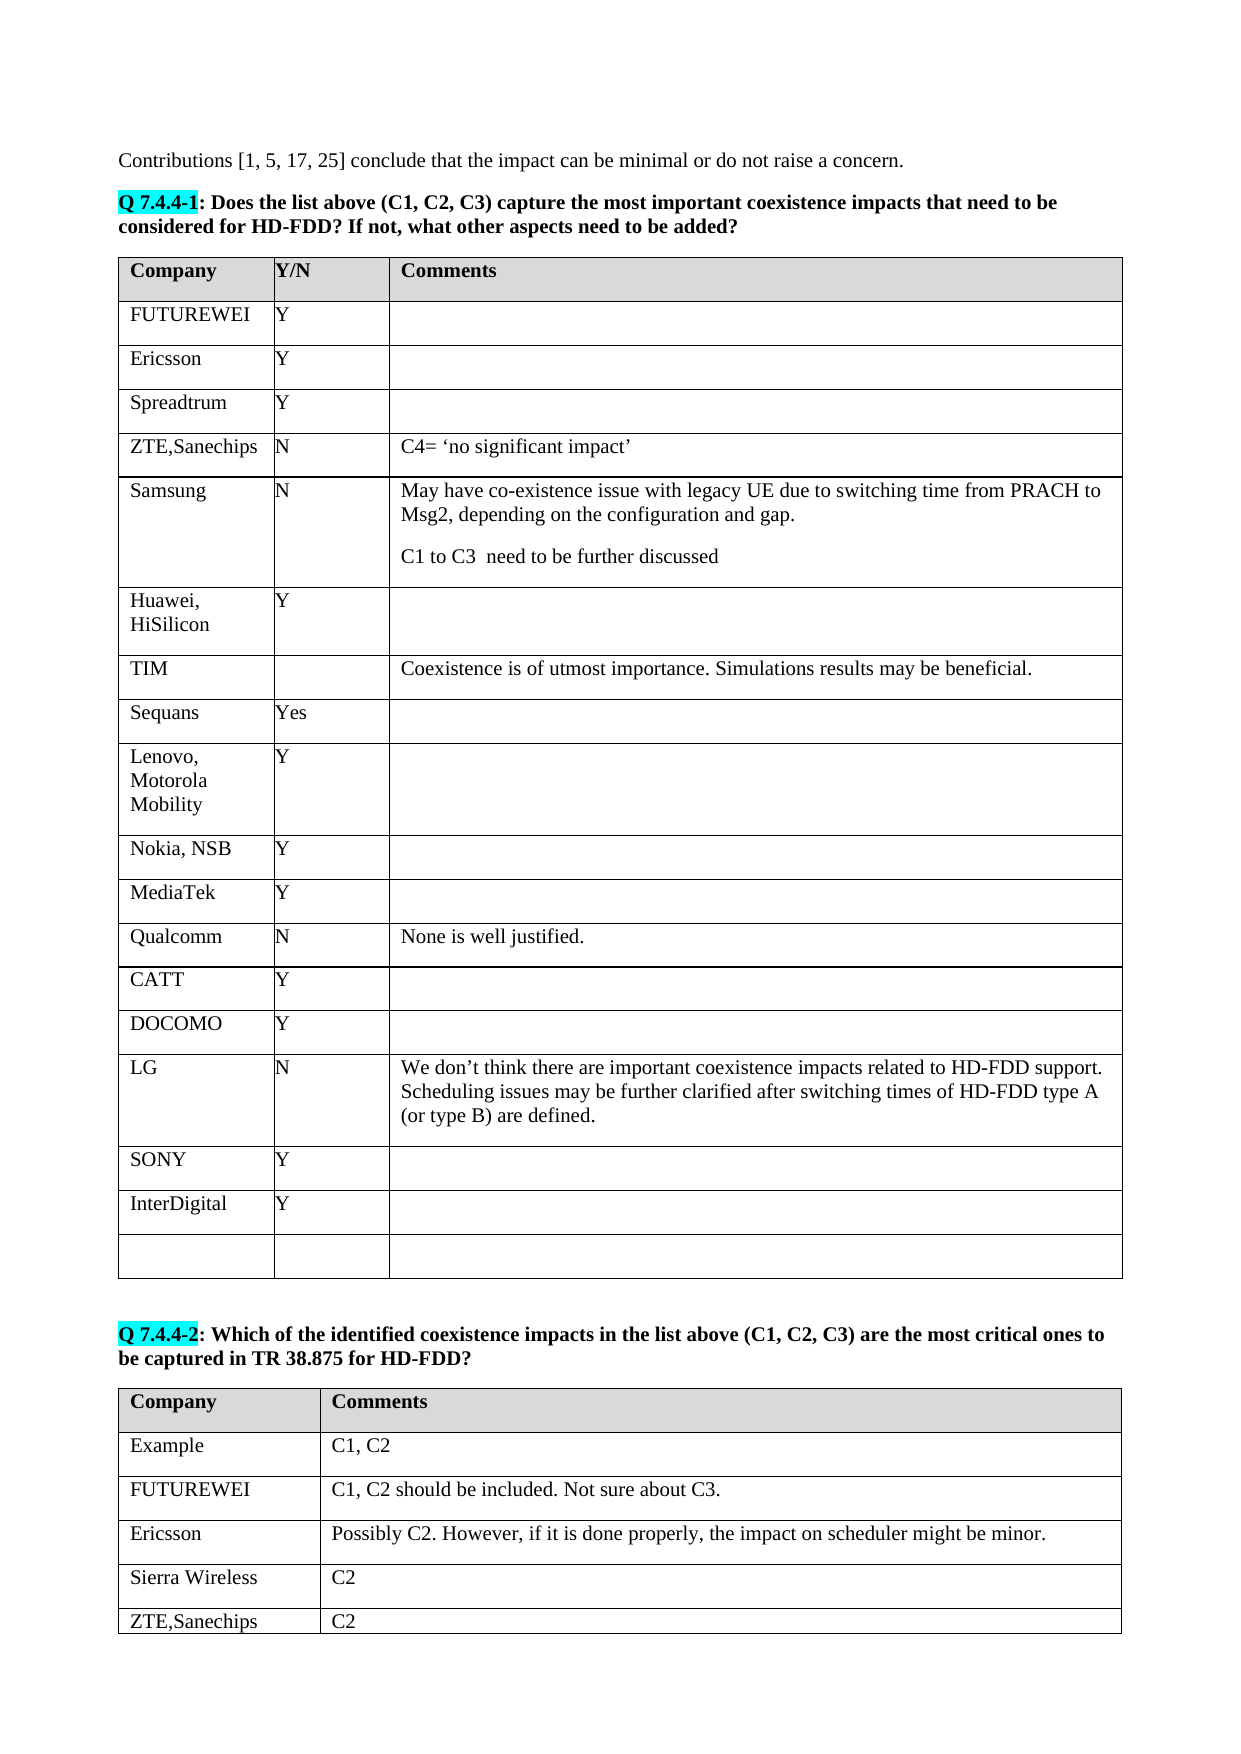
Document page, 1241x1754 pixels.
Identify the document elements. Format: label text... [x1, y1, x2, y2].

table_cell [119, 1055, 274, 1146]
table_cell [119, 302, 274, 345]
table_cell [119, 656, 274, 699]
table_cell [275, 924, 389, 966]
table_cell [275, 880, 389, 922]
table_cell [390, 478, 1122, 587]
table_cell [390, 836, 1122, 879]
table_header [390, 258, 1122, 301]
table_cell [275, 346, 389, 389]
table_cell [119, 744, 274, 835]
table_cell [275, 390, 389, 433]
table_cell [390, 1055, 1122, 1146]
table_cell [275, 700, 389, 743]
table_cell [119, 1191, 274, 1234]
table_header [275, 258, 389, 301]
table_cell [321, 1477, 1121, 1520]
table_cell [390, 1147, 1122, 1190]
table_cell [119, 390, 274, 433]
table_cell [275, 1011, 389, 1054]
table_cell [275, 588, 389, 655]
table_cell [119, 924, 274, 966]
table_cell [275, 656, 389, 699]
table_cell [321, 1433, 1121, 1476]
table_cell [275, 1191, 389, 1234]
text Q 7.4.4-2: Which of the identified coexistence impacts in the list above (C1, C2, C3) are the most critical ones to be captured in TR 38.875 for HD-FDD? [118, 1321, 1122, 1369]
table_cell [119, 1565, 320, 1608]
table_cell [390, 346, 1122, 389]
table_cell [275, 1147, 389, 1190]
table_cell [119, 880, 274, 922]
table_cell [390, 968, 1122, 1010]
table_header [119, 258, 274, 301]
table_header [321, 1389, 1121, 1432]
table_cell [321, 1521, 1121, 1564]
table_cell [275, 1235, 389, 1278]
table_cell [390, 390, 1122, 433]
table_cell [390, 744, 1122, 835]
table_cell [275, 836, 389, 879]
text Q 7.4.4-1: Does the list above (C1, C2, C3) capture the most important coexistence impacts that need to be considered for HD-FDD? If not, what other aspects need to be added? [118, 190, 1122, 238]
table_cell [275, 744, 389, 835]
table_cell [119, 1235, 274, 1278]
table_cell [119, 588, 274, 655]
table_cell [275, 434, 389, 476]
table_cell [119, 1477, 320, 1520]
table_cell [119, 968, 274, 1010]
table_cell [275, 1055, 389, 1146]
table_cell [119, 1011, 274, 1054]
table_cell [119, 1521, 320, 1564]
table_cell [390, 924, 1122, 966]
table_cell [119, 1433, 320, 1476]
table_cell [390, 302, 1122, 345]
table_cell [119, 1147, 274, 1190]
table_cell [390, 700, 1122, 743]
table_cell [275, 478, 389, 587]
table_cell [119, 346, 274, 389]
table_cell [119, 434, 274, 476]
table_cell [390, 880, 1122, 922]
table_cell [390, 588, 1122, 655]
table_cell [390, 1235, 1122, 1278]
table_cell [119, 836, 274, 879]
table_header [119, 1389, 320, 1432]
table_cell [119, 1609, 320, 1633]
text Contributions [1, 5, 17, 25] conclude that the impact can be minimal or do not raise a concern. [118, 147, 1122, 172]
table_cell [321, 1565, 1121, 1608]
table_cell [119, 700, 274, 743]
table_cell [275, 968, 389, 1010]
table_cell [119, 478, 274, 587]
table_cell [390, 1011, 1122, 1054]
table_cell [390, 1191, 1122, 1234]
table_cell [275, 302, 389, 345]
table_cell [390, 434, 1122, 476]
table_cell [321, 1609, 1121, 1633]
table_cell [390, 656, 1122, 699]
